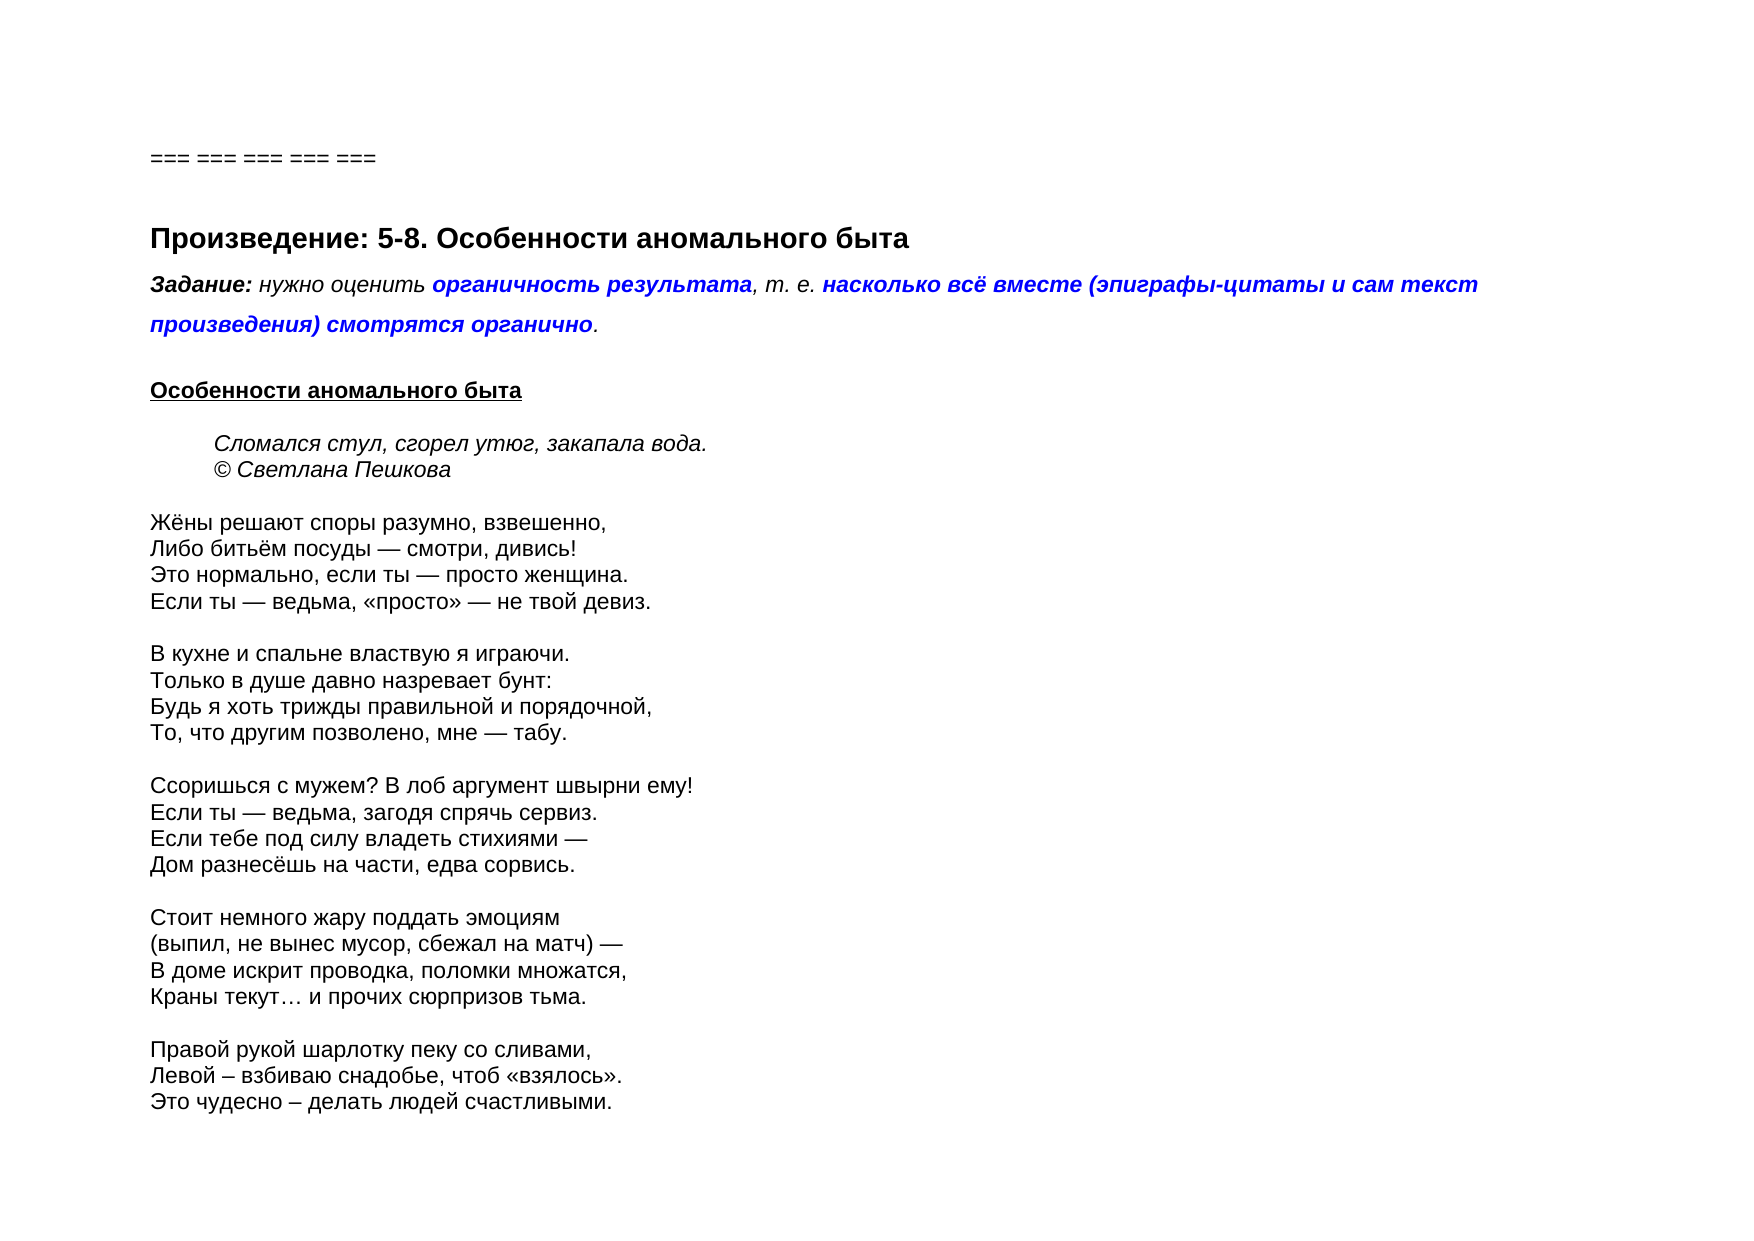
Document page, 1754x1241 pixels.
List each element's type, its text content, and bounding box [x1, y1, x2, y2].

text (выпил, не вынес мусор, сбежал на матч) — [150, 930, 1604, 957]
text Только в душе давно назревает бунт: [150, 667, 1604, 693]
text Если тебе под силу владеть стихиями — [150, 825, 1604, 851]
text Будь я хоть трижды правильной и порядочной, [150, 693, 1604, 719]
text В доме искрит проводка, поломки множатся, [150, 957, 1604, 983]
text Особенности аномального быта [150, 377, 1604, 403]
text В кухне и спальне властвую я играючи. [150, 640, 1604, 667]
text Левой – взбиваю снадобье, чтоб «взялось». [150, 1062, 1604, 1088]
text То, что другим позволено, мне — табу. [150, 719, 1604, 746]
text Ссоришься с мужем? В лоб аргумент швырни ему! [150, 772, 1604, 798]
text Произведение: 5-8. Особенности аномального быта [150, 221, 1604, 255]
text Либо битьём посуды — смотри, дивись! [150, 535, 1604, 561]
text Сломался стул, сгорел утюг, закапала вода. [150, 429, 1604, 456]
text === === === === === [150, 144, 1604, 171]
text Это нормально, если ты — просто женщина. [150, 561, 1604, 588]
text Жёны решают споры разумно, взвешенно, [150, 508, 1604, 535]
text Дом разнесёшь на части, едва сорвись. [150, 851, 1604, 877]
text Это чудесно – делать людей счастливыми. [150, 1088, 1604, 1115]
text Краны текут… и прочих сюрпризов тьма. [150, 983, 1604, 1009]
text Если ты — ведьма, загодя спрячь сервиз. [150, 798, 1604, 825]
text Задание: нужно оценить органичность результата, т. е. насколько всё вместе (эпиграфы-цитаты и сам текст произведения) смотрятся органично. [150, 271, 1604, 337]
text Если ты — ведьма, «просто» — не твой девиз. [150, 588, 1604, 614]
text Стоит немного жару поддать эмоциям [150, 904, 1604, 930]
text Правой рукой шарлотку пеку со сливами, [150, 1036, 1604, 1062]
text © Светлана Пешкова [150, 456, 1604, 482]
